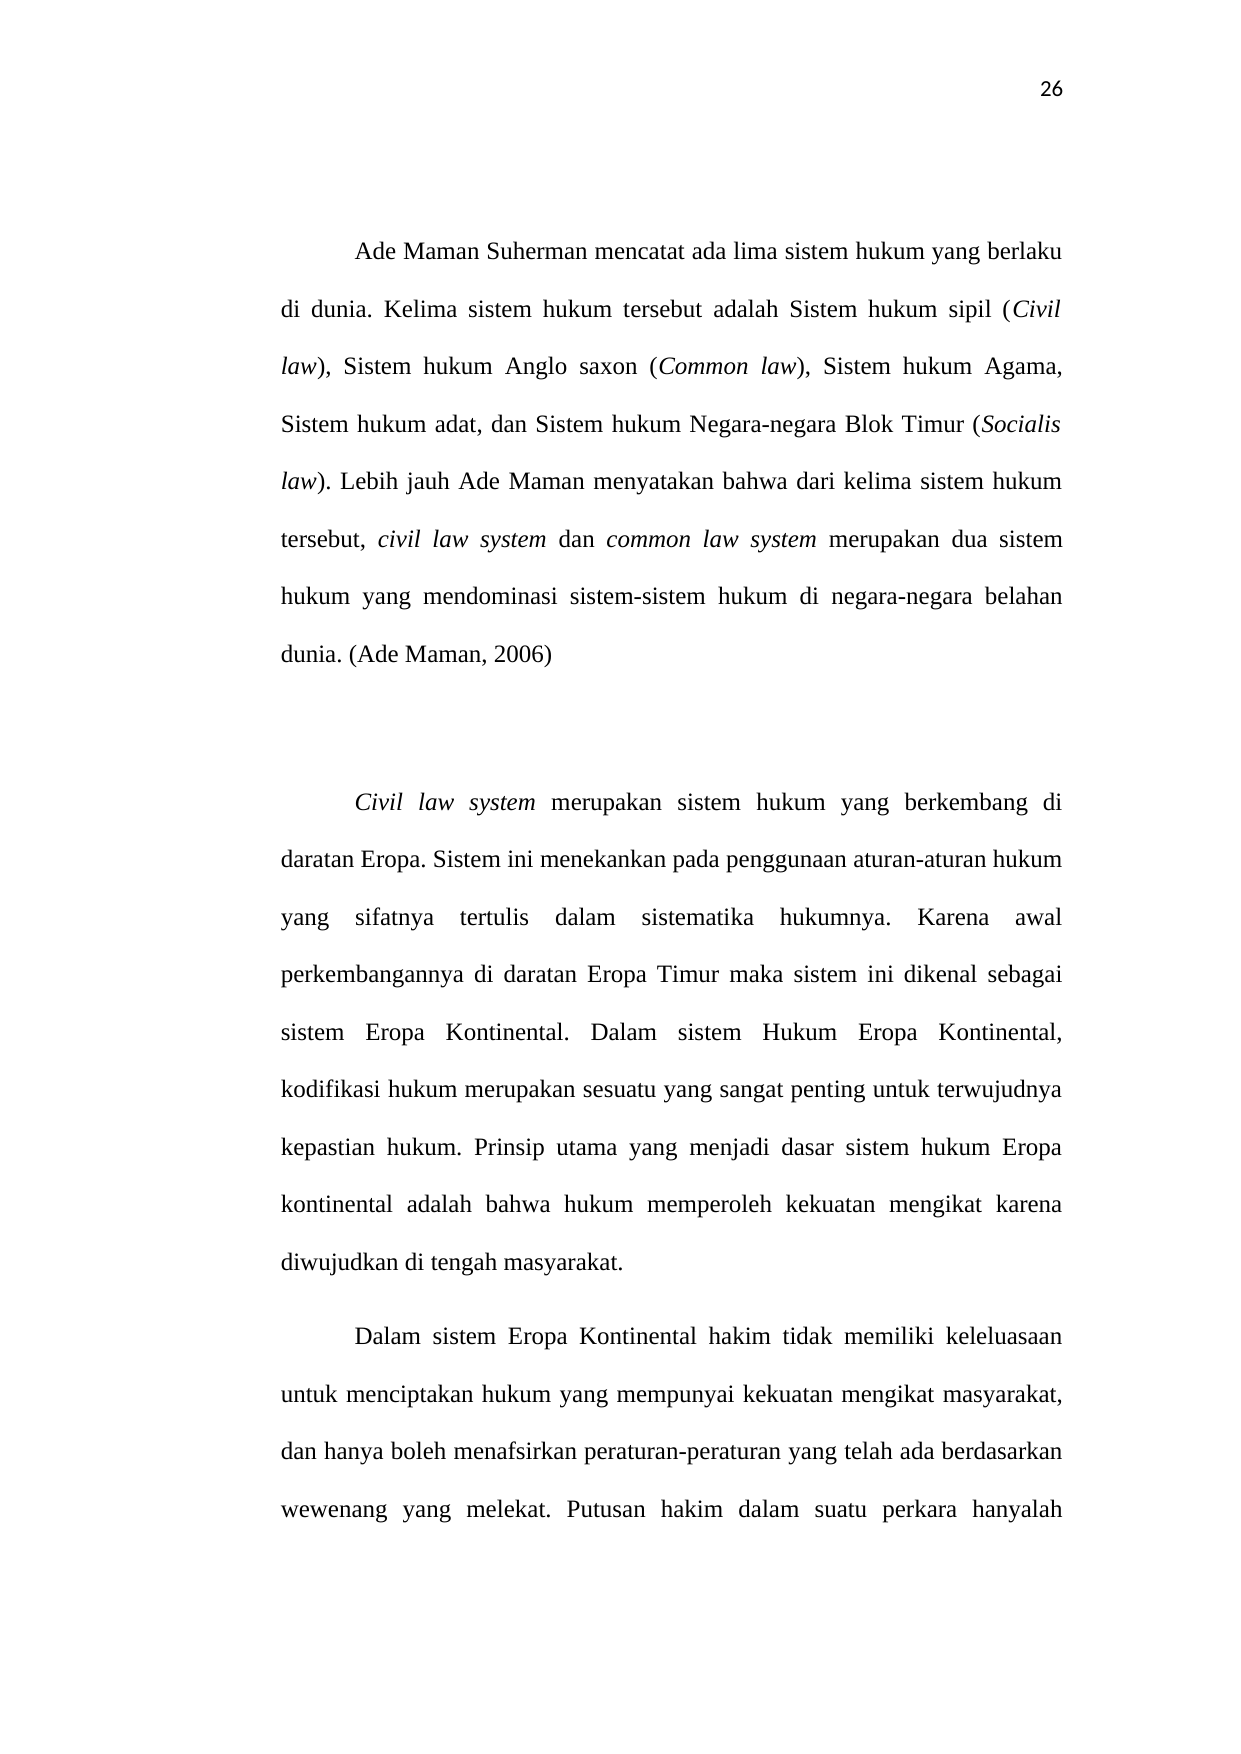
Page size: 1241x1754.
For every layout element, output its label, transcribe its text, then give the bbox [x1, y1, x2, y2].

text Civil law system merupakan sistem hukum yang berkembang di daratan Eropa. Sistem ini menekankan pada penggunaan aturan-aturan hukum yang sifatnya tertulis dalam sistematika hukumnya. Karena awal perkembangannya di daratan Eropa Timur maka sistem ini dikenal sebagai sistem Eropa Kontinental. Dalam sistem Hukum Eropa Kontinental, kodifikasi hukum merupakan sesuatu yang sangat penting untuk terwujudnya kepastian hukum. Prinsip utama yang menjadi dasar sistem hukum Eropa kontinental adalah bahwa hukum memperoleh kekuatan mengikat karena diwujudkan di tengah masyarakat. [281, 787, 1063, 1276]
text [281, 1321, 1063, 1522]
text Ade Maman Suherman mencatat ada lima sistem hukum yang berlaku di dunia. Kelima sistem hukum tersebut adalah Sistem hukum sipil (Civil law), Sistem hukum Anglo saxon (Common law), Sistem hukum Agama, Sistem hukum adat, dan Sistem hukum Negara-negara Blok Timur (Socialis law). Lebih jauh Ade Maman menyatakan bahwa dari kelima sistem hukum tersebut, civil law system dan common law system merupakan dua sistem hukum yang mendominasi sistem-sistem hukum di negara-negara belahan dunia. (Ade Maman, 2006) [281, 236, 1063, 667]
